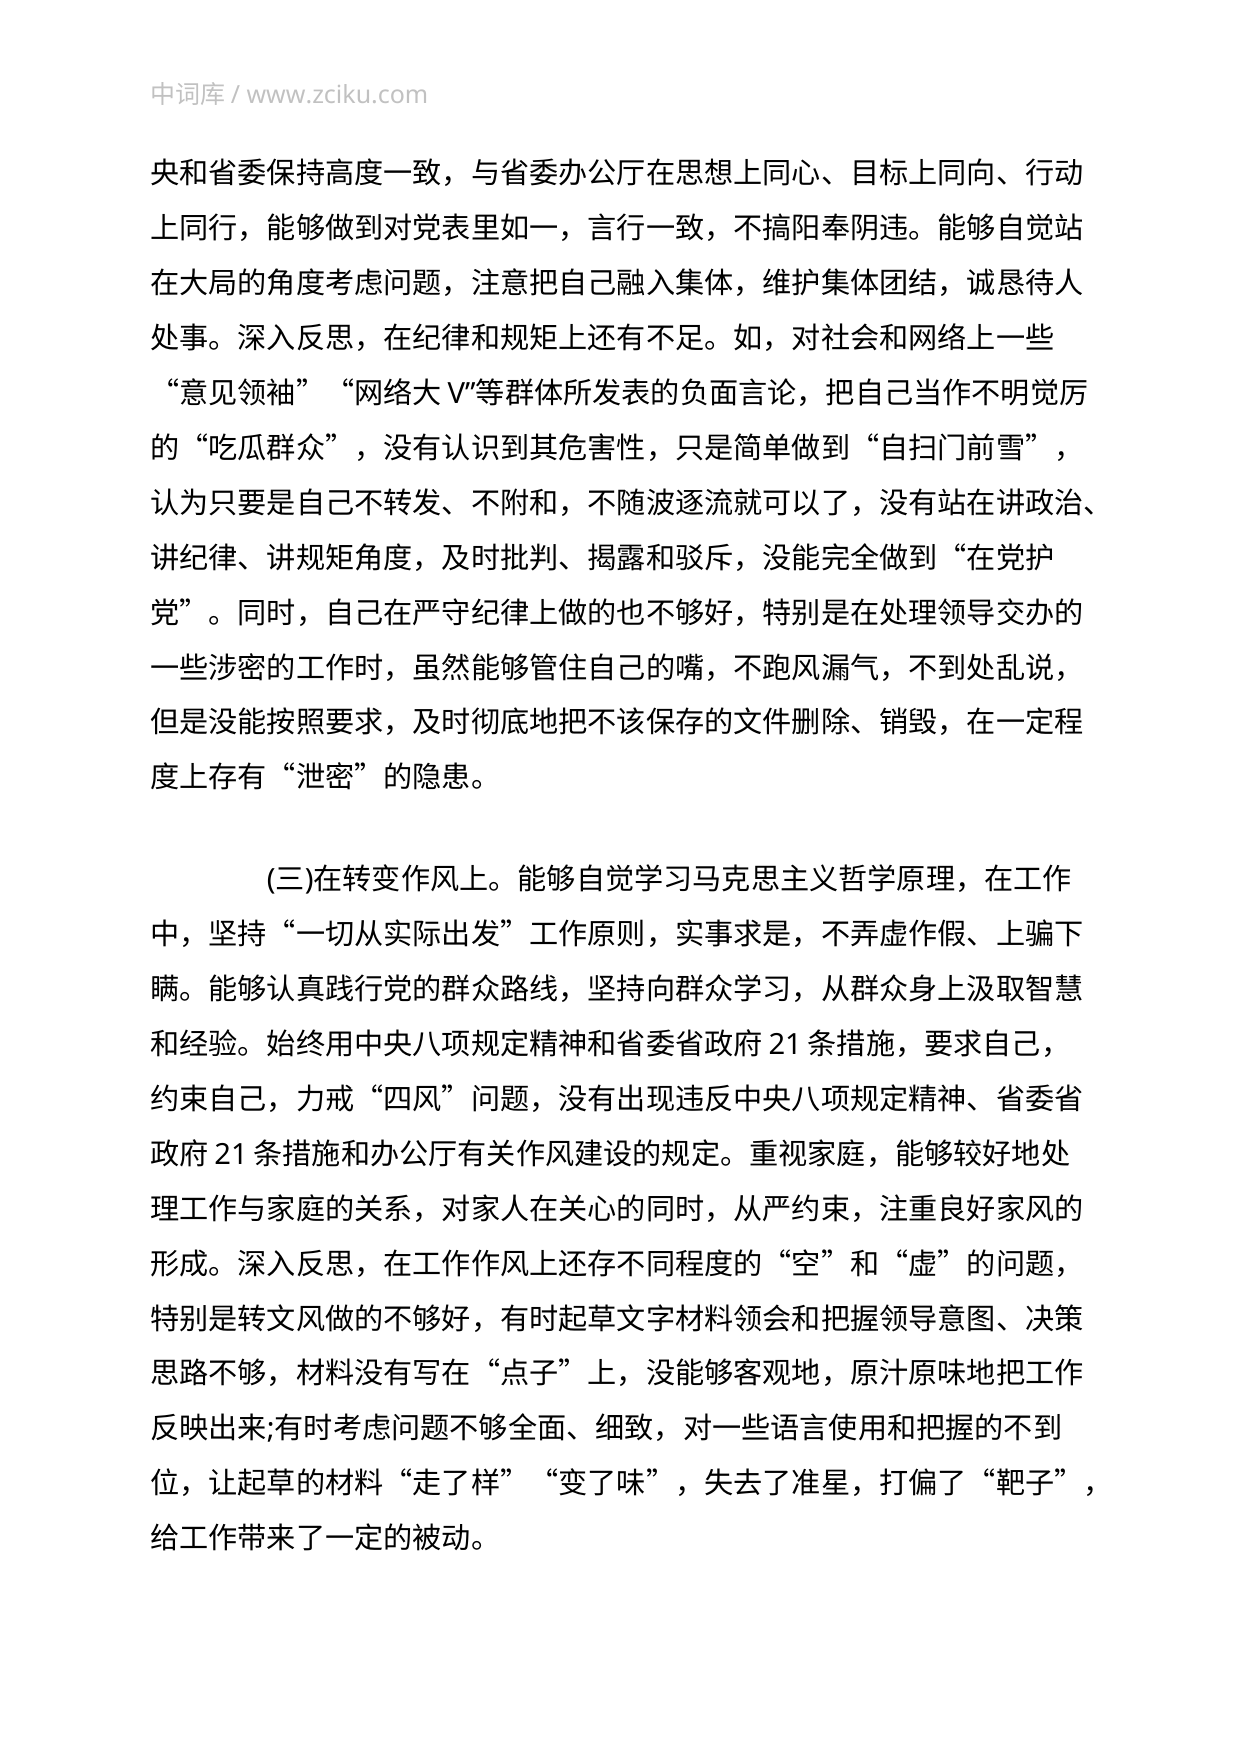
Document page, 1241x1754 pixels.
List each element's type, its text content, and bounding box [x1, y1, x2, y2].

text (三)在转变作风上。能够自觉学习马克思主义哲学原理，在工作中，坚持“一切从实际出发”工作原则，实事求是，不弄虚作假、上骗下瞒。能够认真践行党的群众路线，坚持向群众学习，从群众身上汲取智慧和经验。始终用中央八项规定精神和省委省政府21条措施，要求自己，约束自己，力戒“四风”问题，没有出现违反中央八项规定精神、省委省政府21条措施和办公厅有关作风建设的规定。重视家庭，能够较好地处理工作与家庭的关系，对家人在关心的同时，从严约束，注重良好家风的形成。深入反思，在工作作风上还存不同程度的“空”和“虚”的问题，特别是转文风做的不够好，有时起草文字材料领会和把握领导意图、决策思路不够，材料没有写在“点子”上，没能够客观地，原汁原味地把工作反映出来;有时考虑问题不够全面、细致，对一些语言使用和把握的不到位，让起草的材料“走了样”“变了味”，失去了准星，打偏了“靶子”，给工作带来了一定的被动。 [150, 856, 1090, 1557]
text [150, 150, 1090, 796]
